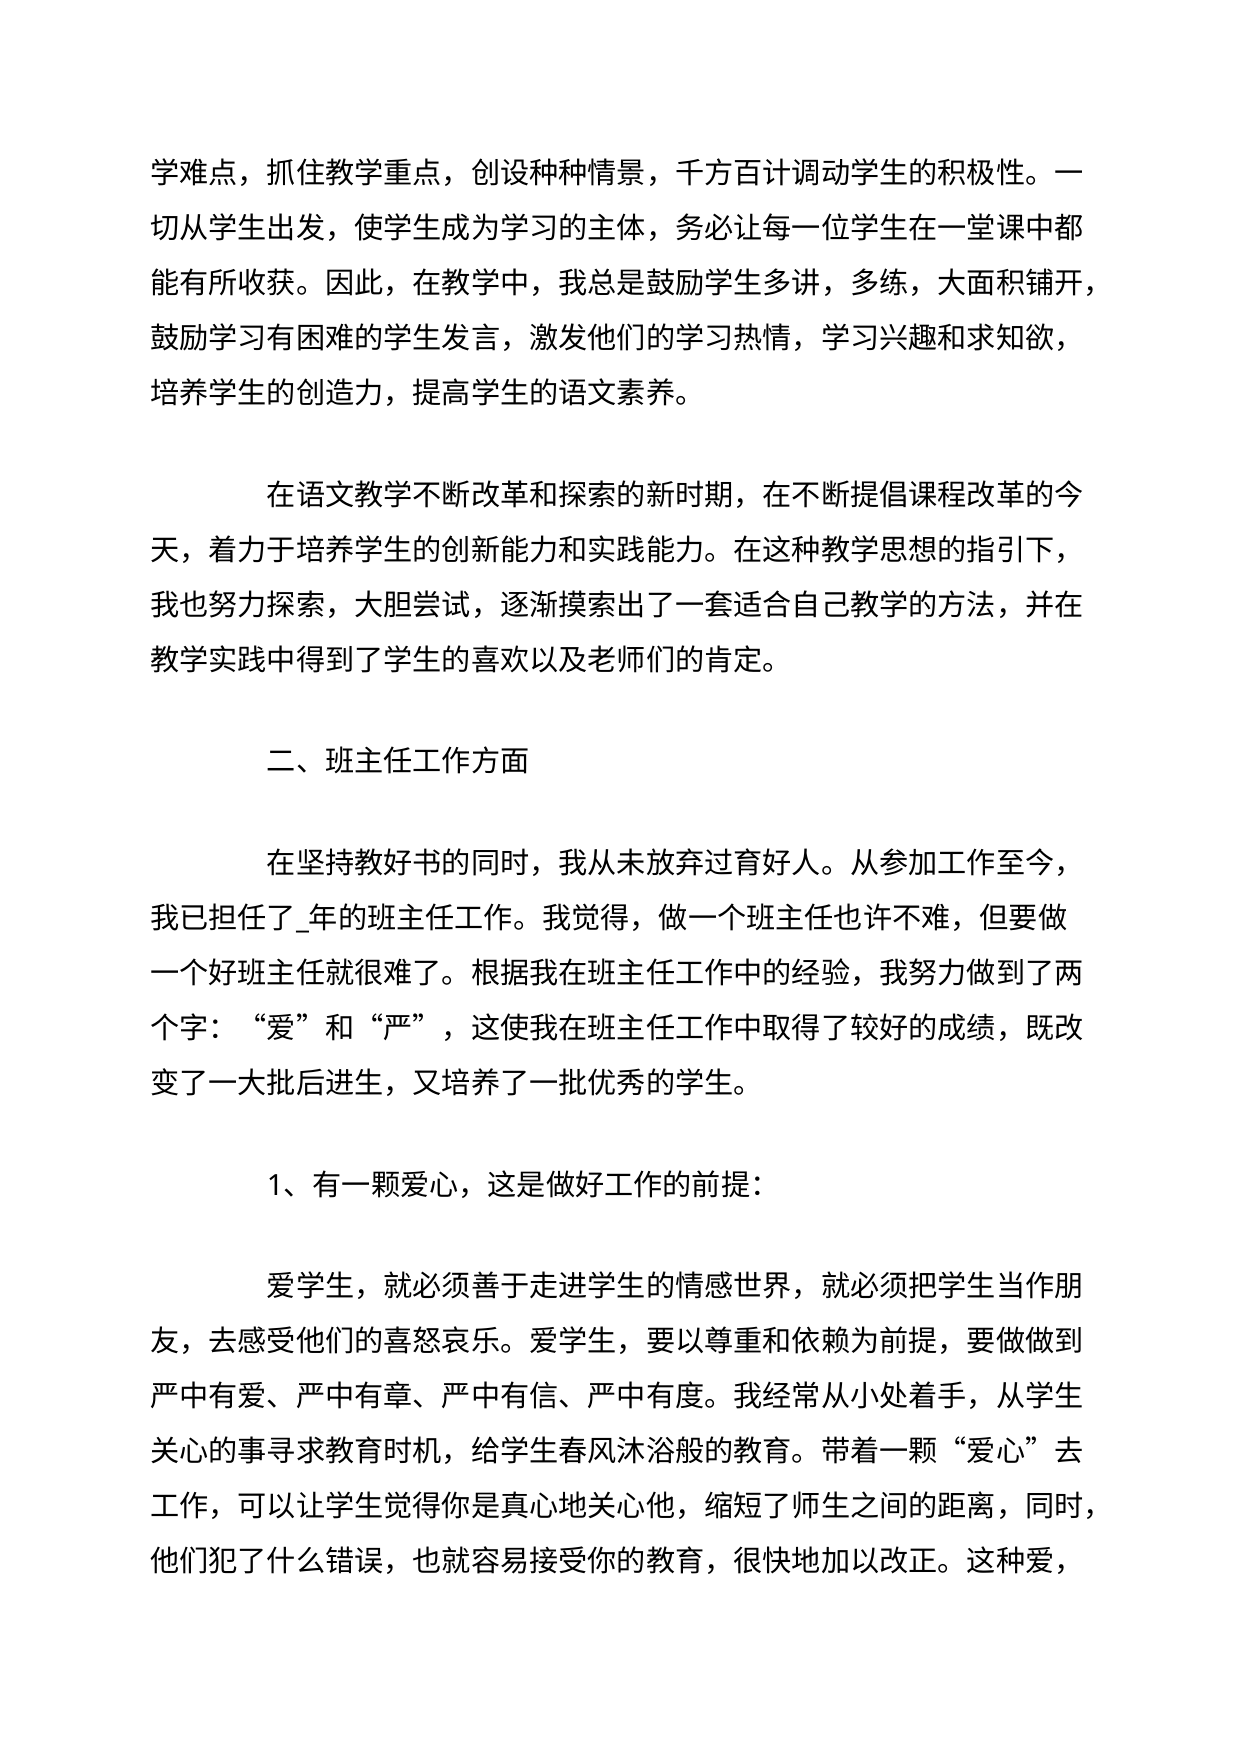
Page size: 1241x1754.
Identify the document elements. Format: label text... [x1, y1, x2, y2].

text 在坚持教好书的同时，我从未放弃过育好人。从参加工作至今，我已担任了_年的班主任工作。我觉得，做一个班主任也许不难，但要做一个好班主任就很难了。根据我在班主任工作中的经验，我努力做到了两个字：“爱”和“严”，这使我在班主任工作中取得了较好的成绩，既改变了一大批后进生，又培养了一批优秀的学生。 [150, 839, 1090, 1102]
text 二、班主任工作方面 [150, 738, 1090, 780]
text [150, 150, 1090, 412]
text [150, 1263, 1090, 1580]
text 在语文教学不断改革和探索的新时期，在不断提倡课程改革的今天，着力于培养学生的创新能力和实践能力。在这种教学思想的指引下，我也努力探索，大胆尝试，逐渐摸索出了一套适合自己教学的方法，并在教学实践中得到了学生的喜欢以及老师们的肯定。 [150, 471, 1090, 678]
text 1、有一颗爱心，这是做好工作的前提： [150, 1161, 1090, 1203]
